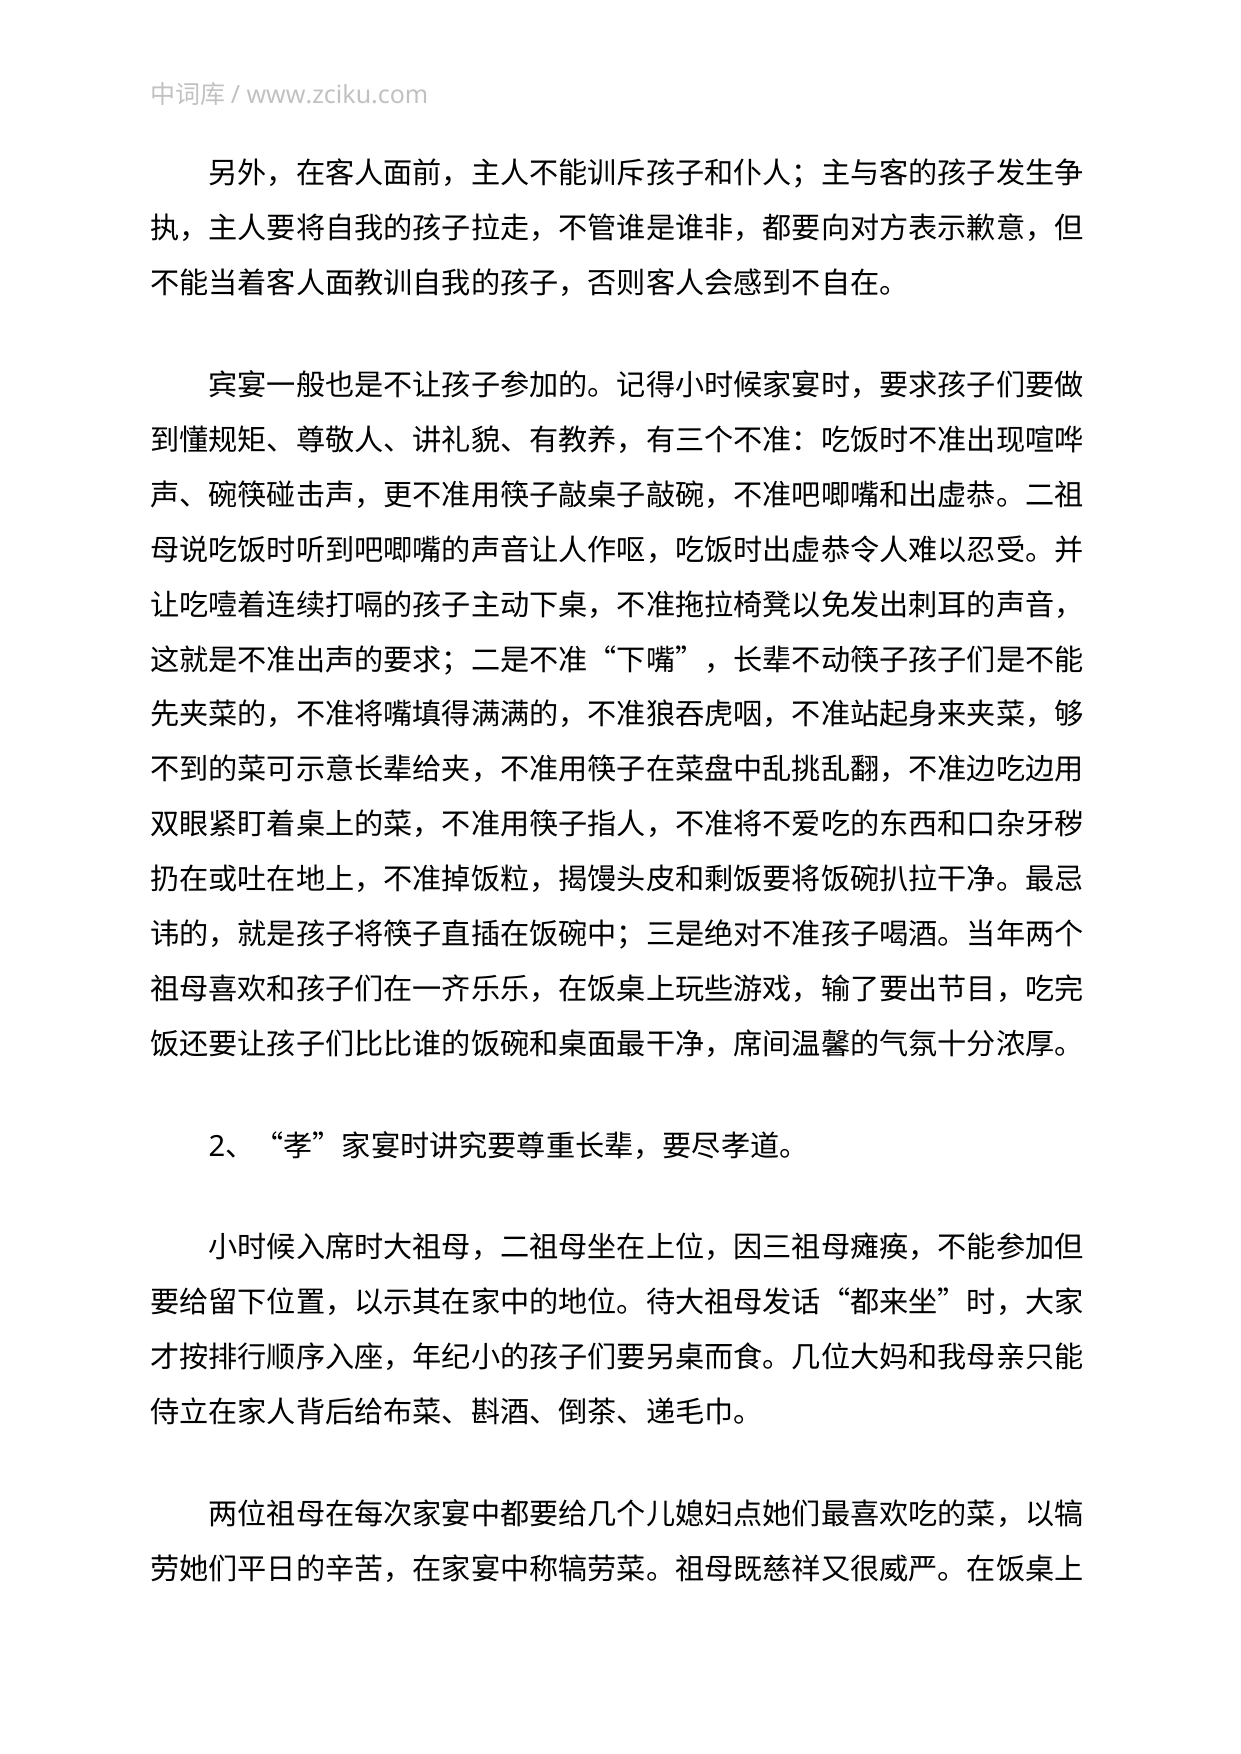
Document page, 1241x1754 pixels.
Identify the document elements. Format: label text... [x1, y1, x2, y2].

text 2、“孝”家宴时讲究要尊重长辈，要尽孝道。 [150, 1122, 1090, 1164]
text 宾宴一般也是不让孩子参加的。记得小时候家宴时，要求孩子们要做到懂规矩、尊敬人、讲礼貌、有教养，有三个不准：吃饭时不准出现喧哗声、碗筷碰击声，更不准用筷子敲桌子敲碗，不准吧唧嘴和出虚恭。二祖母说吃饭时听到吧唧嘴的声音让人作呕，吃饭时出虚恭令人难以忍受。并让吃噎着连续打嗝的孩子主动下桌，不准拖拉椅凳以免发出刺耳的声音，这就是不准出声的要求；二是不准“下嘴”，长辈不动筷子孩子们是不能先夹菜的，不准将嘴填得满满的，不准狼吞虎咽，不准站起身来夹菜，够不到的菜可示意长辈给夹，不准用筷子在菜盘中乱挑乱翻，不准边吃边用双眼紧盯着桌上的菜，不准用筷子指人，不准将不爱吃的东西和口杂牙秽扔在或吐在地上，不准掉饭粒，揭馒头皮和剩饭要将饭碗扒拉干净。最忌讳的，就是孩子将筷子直插在饭碗中；三是绝对不准孩子喝酒。当年两个祖母喜欢和孩子们在一齐乐乐，在饭桌上玩些游戏，输了要出节目，吃完饭还要让孩子们比比谁的饭碗和桌面最干净，席间温馨的气氛十分浓厚。 [150, 362, 1090, 1063]
text 另外，在客人面前，主人不能训斥孩子和仆人；主与客的孩子发生争执，主人要将自我的孩子拉走，不管谁是谁非，都要向对方表示歉意，但不能当着客人面教训自我的孩子，否则客人会感到不自在。 [150, 150, 1090, 302]
text 小时候入席时大祖母，二祖母坐在上位，因三祖母瘫痪，不能参加但要给留下位置，以示其在家中的地位。待大祖母发话“都来坐”时，大家才按排行顺序入座，年纪小的孩子们要另桌而食。几位大妈和我母亲只能侍立在家人背后给布菜、斟酒、倒茶、递毛巾。 [150, 1224, 1090, 1431]
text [150, 1491, 1090, 1588]
